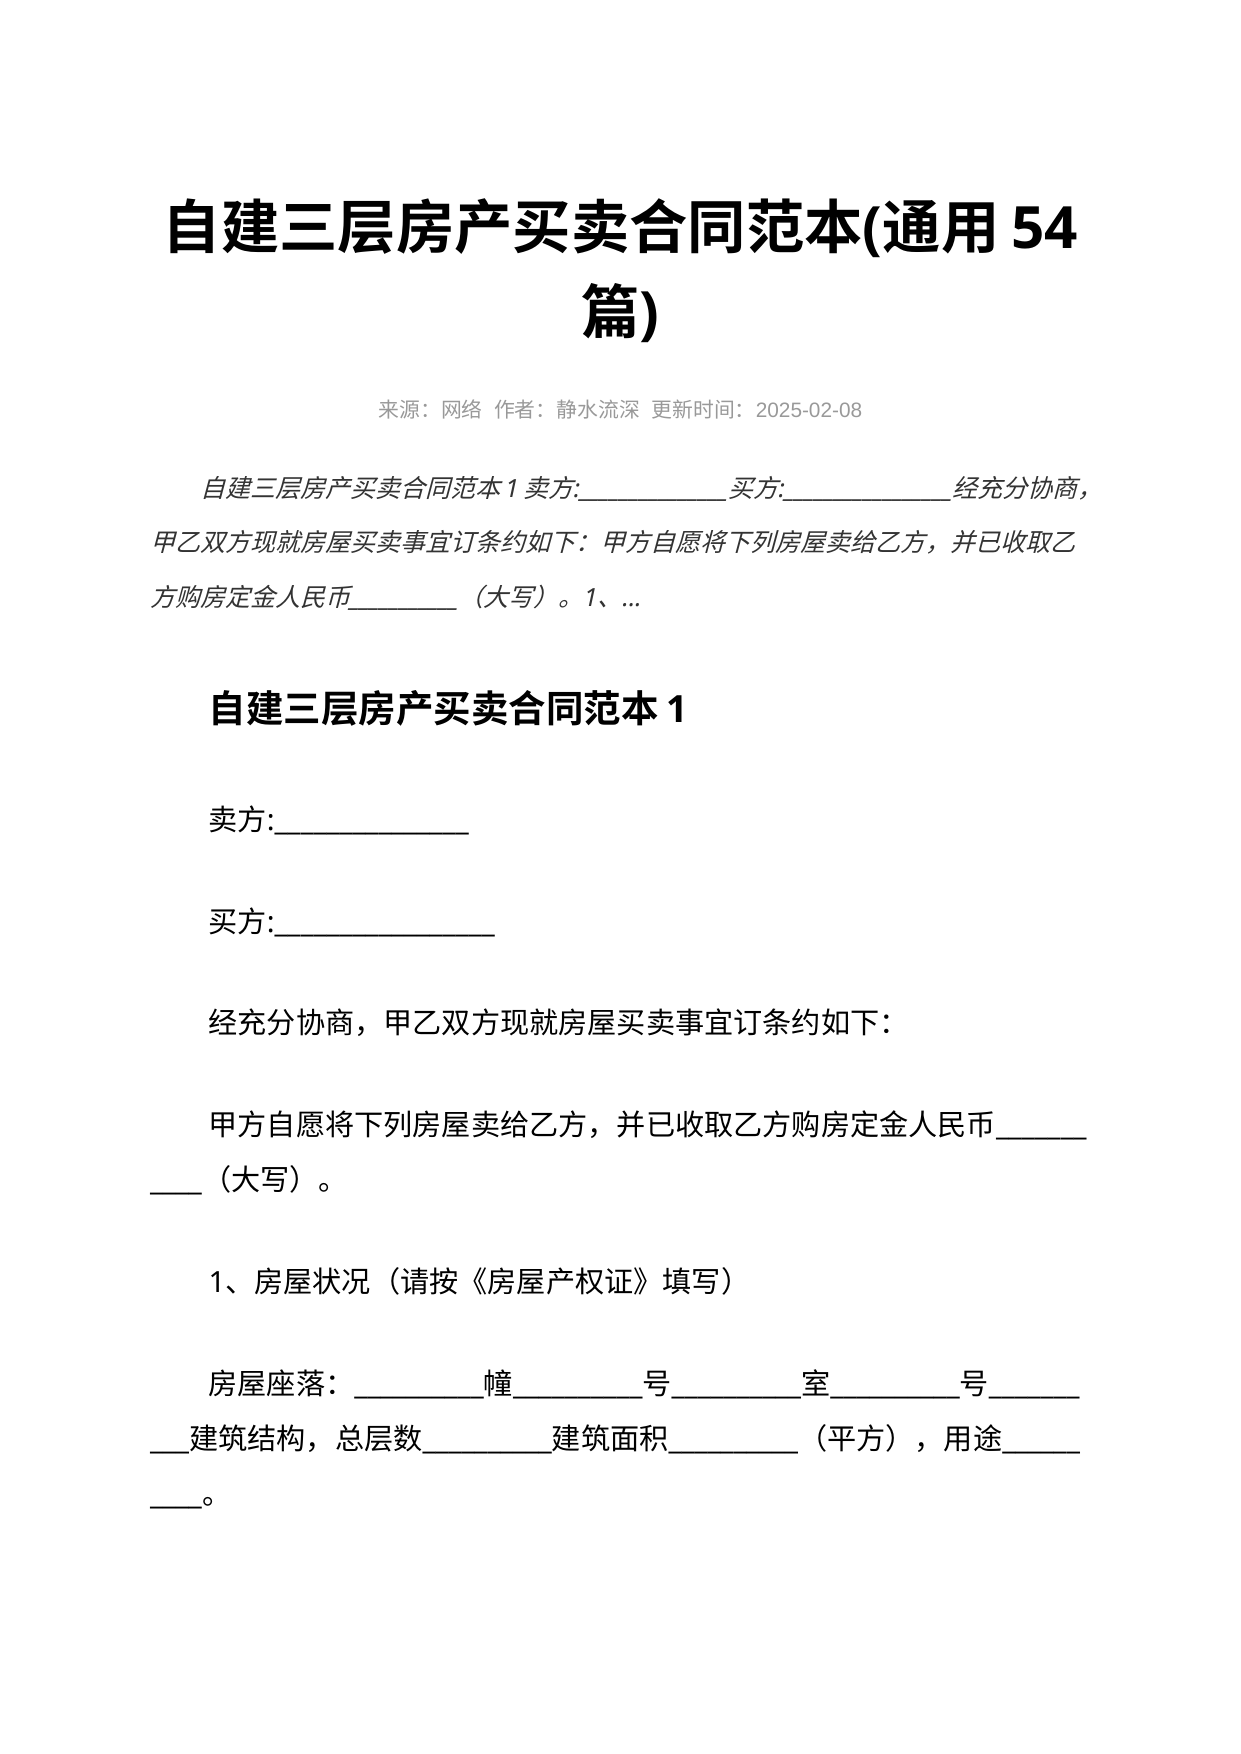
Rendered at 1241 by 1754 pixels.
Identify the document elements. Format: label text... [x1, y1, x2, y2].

text 房屋座落：__________幢__________号__________室__________号__________建筑结构，总层数__________建筑面积__________（平方），用途__________。 [150, 1361, 1090, 1513]
text 卖方:_______________ [150, 796, 1090, 838]
text 买方:_________________ [150, 898, 1090, 941]
text 自建三层房产买卖合同范本1 [150, 678, 1090, 733]
text 来源：网络 作者：静水流深 更新时间：2025-02-08 [150, 398, 1090, 422]
text 甲方自愿将下列房屋卖给乙方，并已收取乙方购房定金人民币___________（大写）。 [150, 1102, 1090, 1199]
text 经充分协商，甲乙双方现就房屋买卖事宜订条约如下： [150, 1000, 1090, 1042]
text 1、房屋状况（请按《房屋产权证》填写） [150, 1259, 1090, 1301]
subtitle 自建三层房产买卖合同范本(通用54篇) [150, 181, 1090, 351]
text 自建三层房产买卖合同范本1卖方:_______________买方:_________________经充分协商，甲乙双方现就房屋买卖事宜订条约如下：甲方自愿将下列房屋卖给乙方，并已收取乙方购房定金人民币___________（大写）。1、... [150, 468, 1090, 613]
